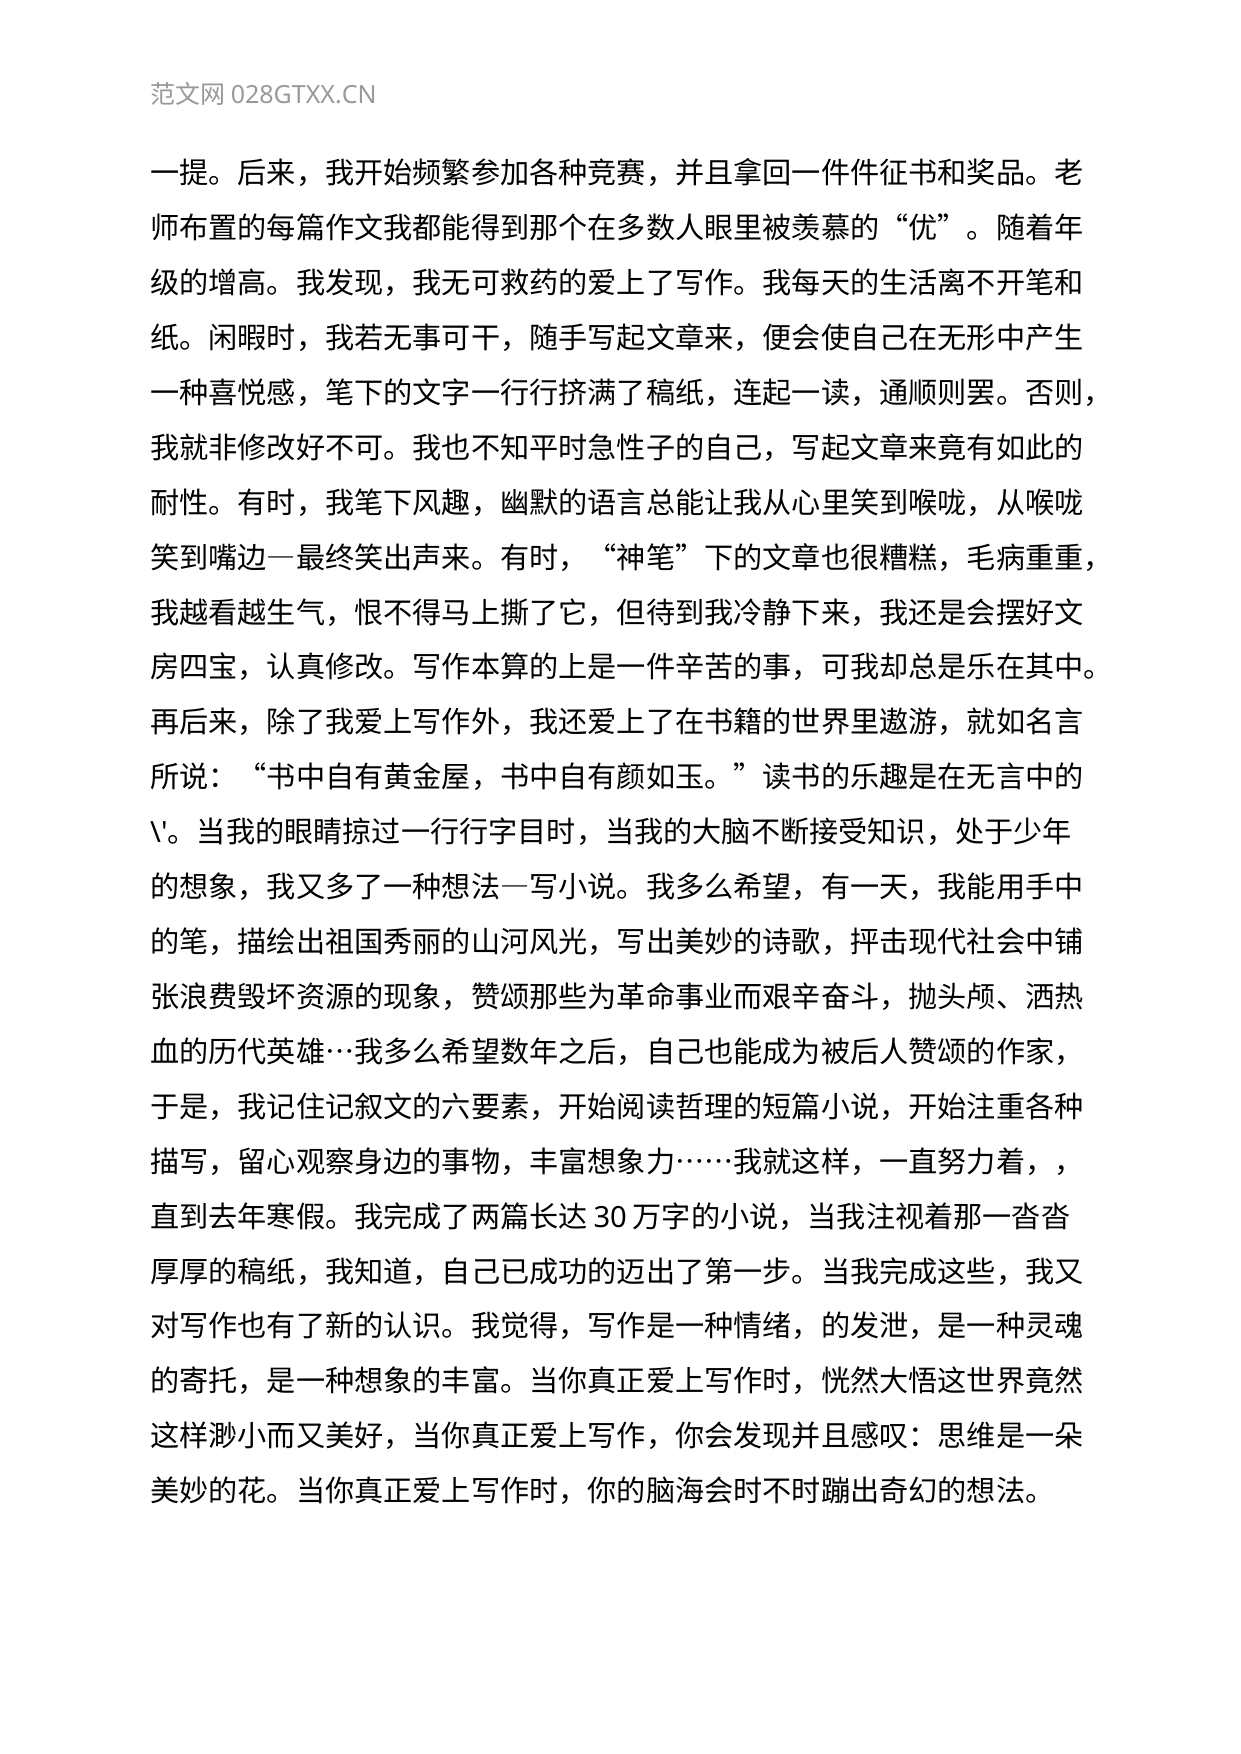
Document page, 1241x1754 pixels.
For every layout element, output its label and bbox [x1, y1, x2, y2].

text [150, 150, 1090, 1510]
